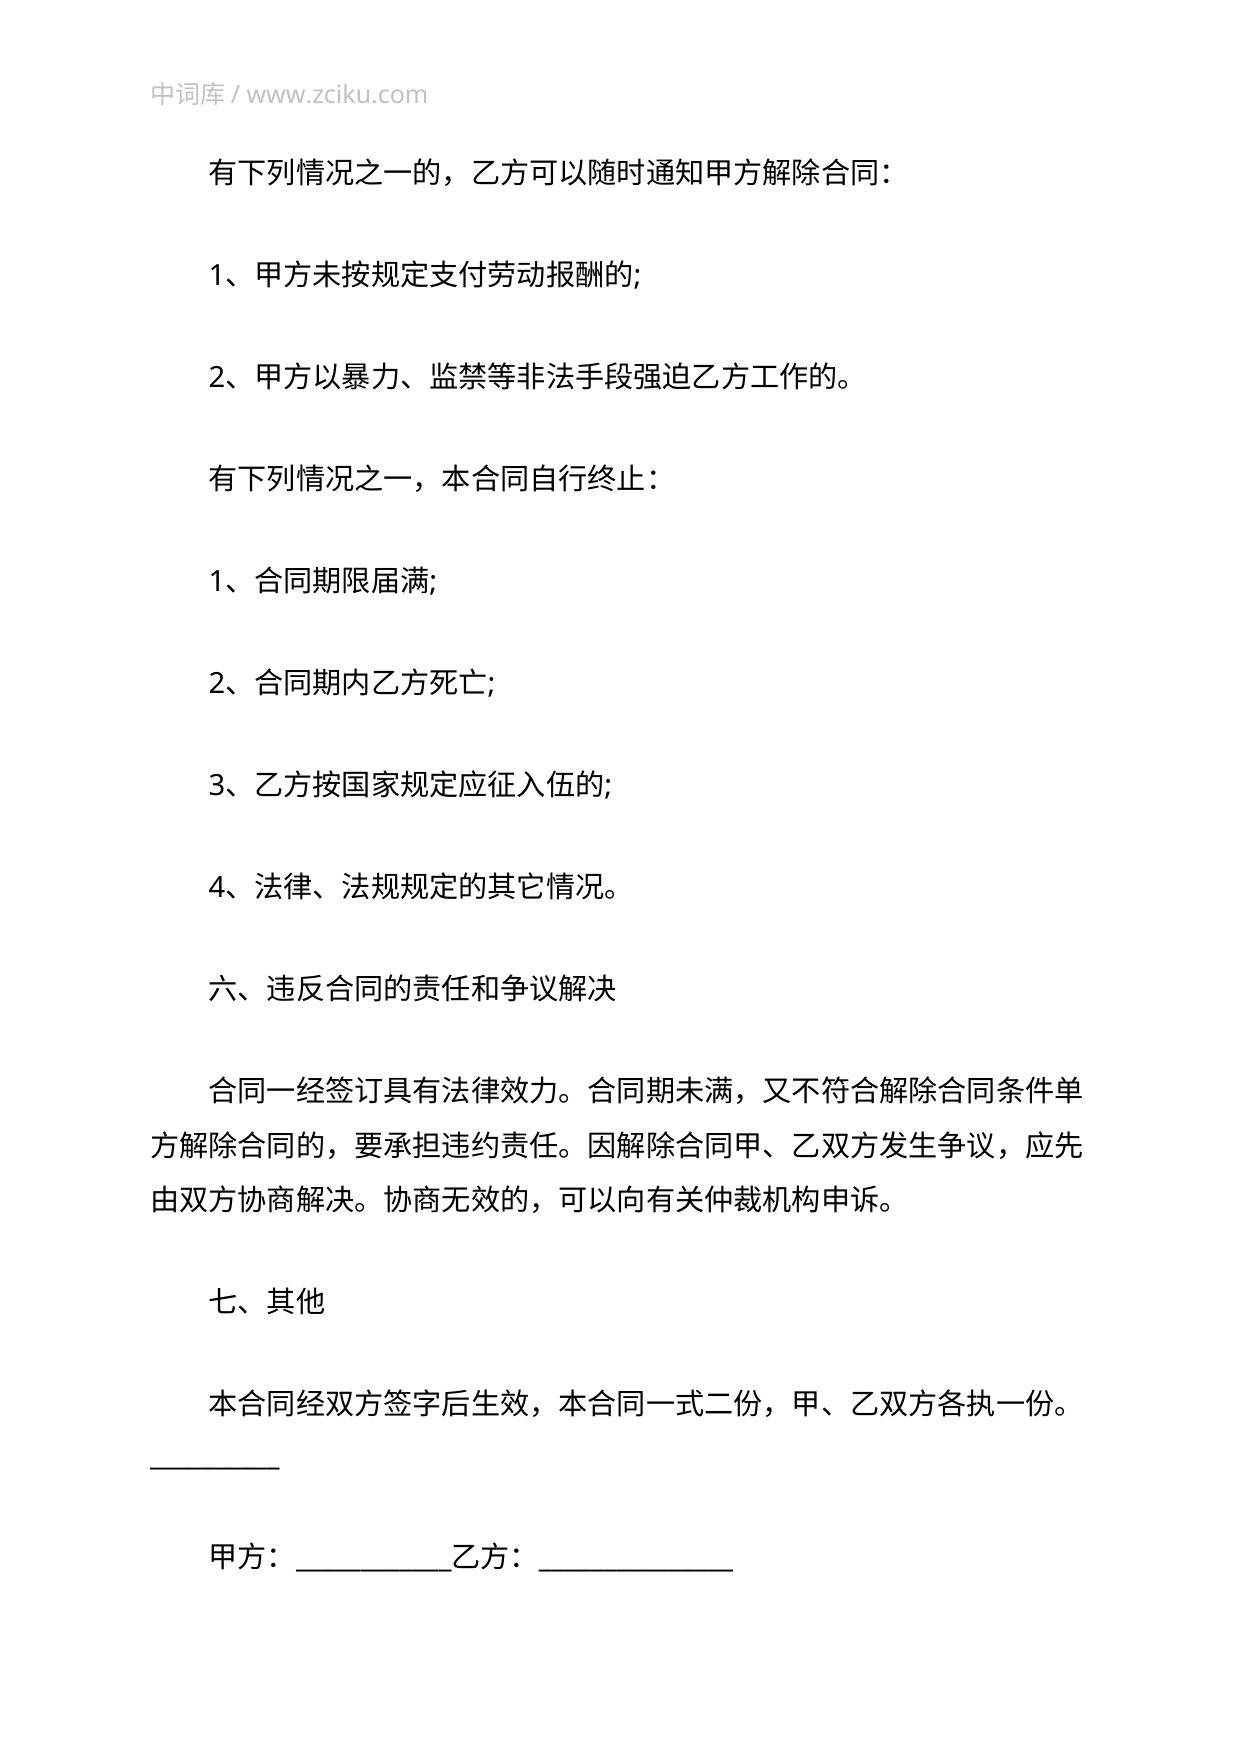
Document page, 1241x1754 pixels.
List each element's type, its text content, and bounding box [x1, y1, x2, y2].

text 1、合同期限届满; [150, 557, 1090, 600]
text 有下列情况之一的，乙方可以随时通知甲方解除合同： [150, 150, 1090, 192]
text 4、法律、法规规定的其它情况。 [150, 863, 1090, 906]
text 2、合同期内乙方死亡; [150, 659, 1090, 702]
text 合同一经签订具有法律效力。合同期未满，又不符合解除合同条件单方解除合同的，要承担违约责任。因解除合同甲、乙双方发生争议，应先由双方协商解决。协商无效的，可以向有关仲裁机构申诉。 [150, 1067, 1090, 1219]
text 甲方：____________乙方：_______________ [150, 1533, 1090, 1576]
text 六、违反合同的责任和争议解决 [150, 965, 1090, 1008]
text 七、其他 [150, 1279, 1090, 1321]
text 本合同经双方签字后生效，本合同一式二份，甲、乙双方各执一份。__________ [150, 1381, 1090, 1474]
text 1、甲方未按规定支付劳动报酬的; [150, 252, 1090, 294]
text 2、甲方以暴力、监禁等非法手段强迫乙方工作的。 [150, 354, 1090, 396]
text 3、乙方按国家规定应征入伍的; [150, 761, 1090, 804]
text 有下列情况之一，本合同自行终止： [150, 456, 1090, 498]
